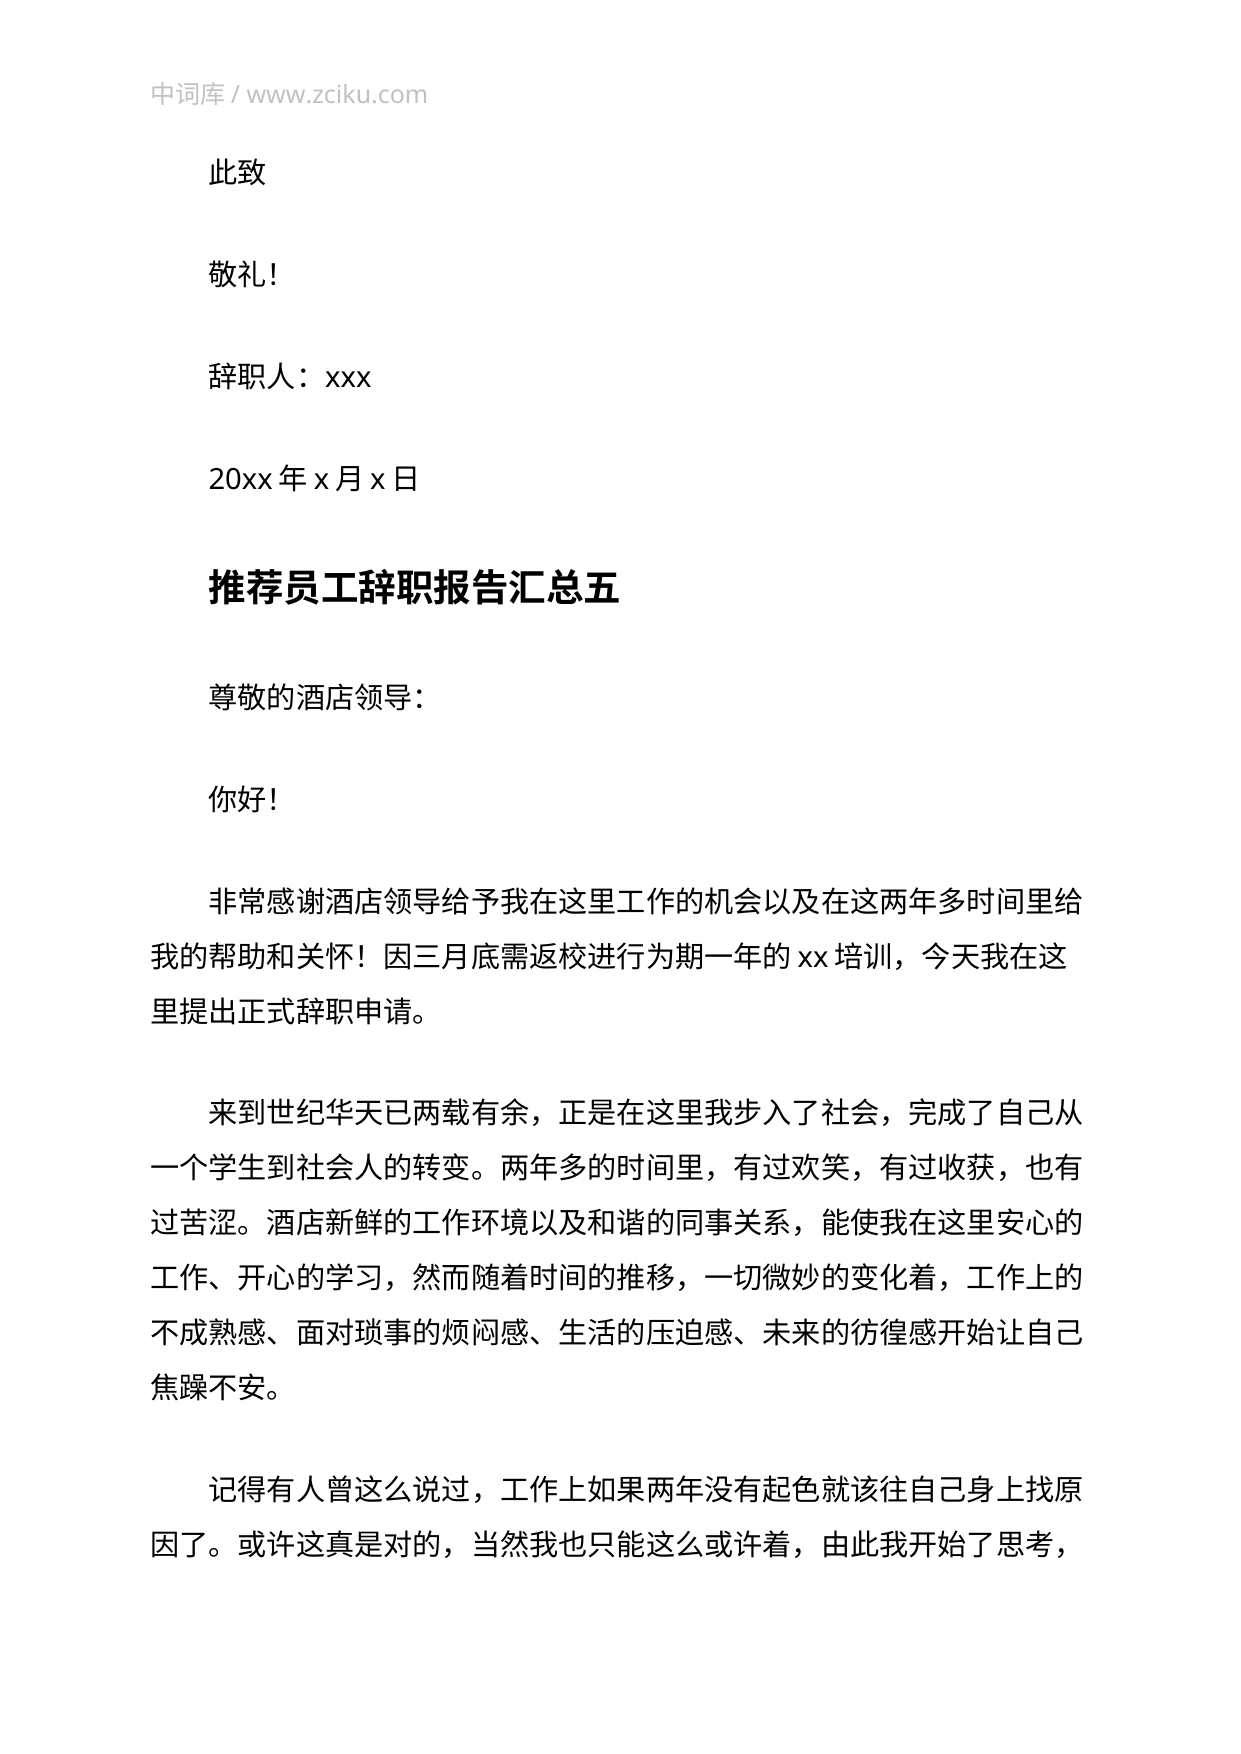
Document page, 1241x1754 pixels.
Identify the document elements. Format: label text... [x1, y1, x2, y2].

text 敬礼！ [150, 252, 1090, 294]
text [150, 1466, 1090, 1563]
text 20xx年x月x日 [150, 456, 1090, 498]
text 非常感谢酒店领导给予我在这里工作的机会以及在这两年多时间里给我的帮助和关怀！因三月底需返校进行为期一年的xx培训，今天我在这里提出正式辞职申请。 [150, 878, 1090, 1031]
text 推荐员工辞职报告汇总五 [150, 557, 1090, 612]
text 辞职人：xxx [150, 353, 1090, 396]
text 来到世纪华天已两载有余，正是在这里我步入了社会，完成了自己从一个学生到社会人的转变。两年多的时间里，有过欢笑，有过收获，也有过苦涩。酒店新鲜的工作环境以及和谐的同事关系，能使我在这里安心的工作、开心的学习，然而随着时间的推移，一切微妙的变化着，工作上的不成熟感、面对琐事的烦闷感、生活的压迫感、未来的彷徨感开始让自己焦躁不安。 [150, 1090, 1090, 1407]
text 尊敬的酒店领导： [150, 675, 1090, 717]
text 此致 [150, 150, 1090, 192]
text 你好！ [150, 777, 1090, 819]
